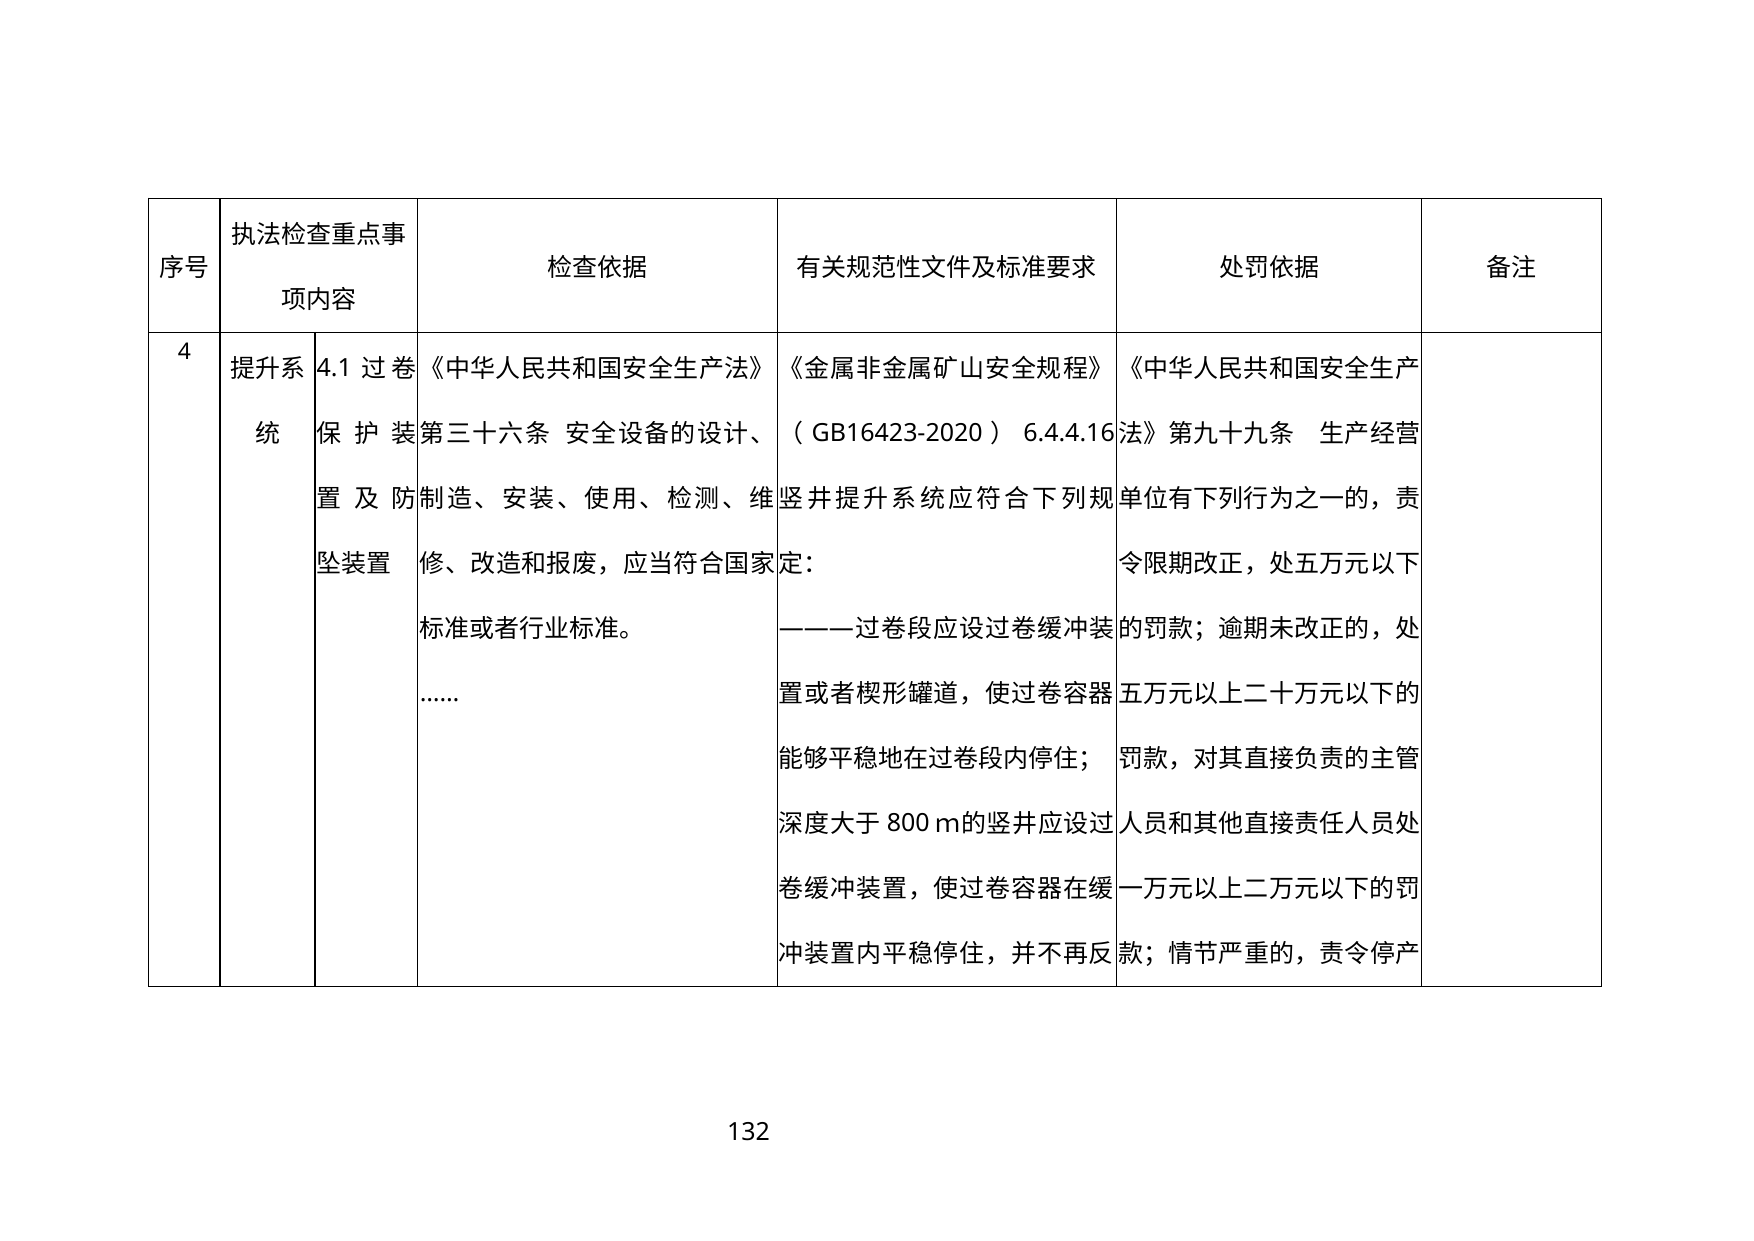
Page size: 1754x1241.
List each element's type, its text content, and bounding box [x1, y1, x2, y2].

table_cell 提升系统 [221, 333, 314, 986]
table_cell [1422, 333, 1601, 986]
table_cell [418, 333, 777, 986]
table_cell 4.1过卷保护装置及防坠装置 [316, 333, 417, 986]
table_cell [1117, 333, 1421, 986]
table_cell 4 [149, 333, 219, 986]
table_header 处罚依据 [1117, 199, 1421, 332]
table_header 检查依据 [418, 199, 777, 332]
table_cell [778, 333, 1116, 986]
table_header 备注 [1422, 199, 1601, 332]
table_header 序号 [149, 199, 219, 332]
table_header 有关规范性文件及标准要求 [778, 199, 1116, 332]
table_header 执法检查重点事项内容 [221, 199, 417, 332]
